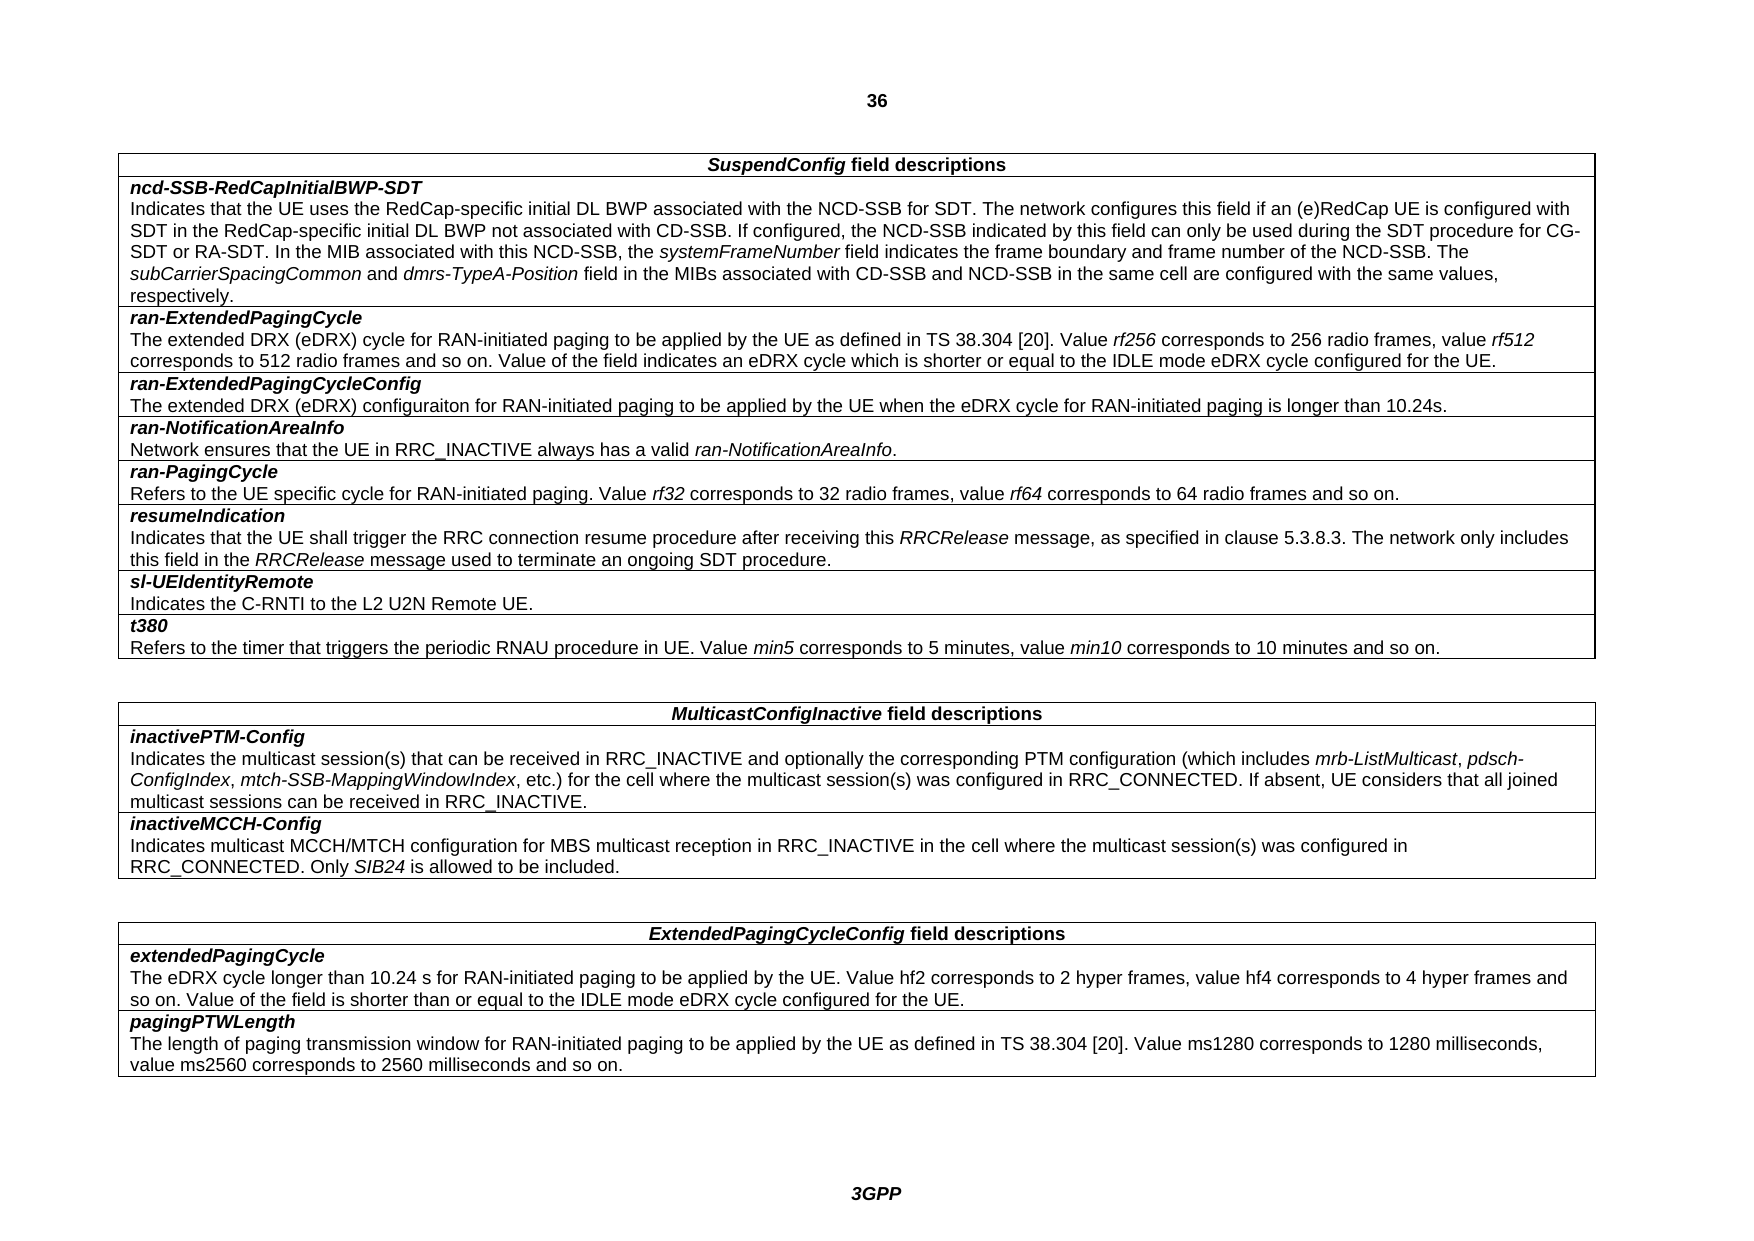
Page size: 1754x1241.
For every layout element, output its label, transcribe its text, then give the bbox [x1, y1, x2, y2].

table_cell sl-UEIdentityRemote Indicates the C-RNTI to the L2 U2N Remote UE. [119, 571, 1594, 614]
table_cell inactiveMCCH-Config Indicates multicast MCCH/MTCH configuration for MBS multicast reception in RRC_INACTIVE in the cell where the multicast session(s) was configured in RRC_CONNECTED. Only SIB24 is allowed to be included. [119, 813, 1595, 878]
table_header MulticastConfigInactive field descriptions [119, 703, 1595, 725]
table_cell resumeIndication Indicates that the UE shall trigger the RRC connection resume procedure after receiving this RRCRelease message, as specified in clause 5.3.8.3. The network only includes this field in the RRCRelease message used to terminate an ongoing SDT procedure. [119, 505, 1594, 570]
table_cell ran-NotificationAreaInfo Network ensures that the UE in RRC_INACTIVE always has a valid ran-NotificationAreaInfo. [119, 417, 1594, 460]
table_cell ran-ExtendedPagingCycleConfig The extended DRX (eDRX) configuraiton for RAN-initiated paging to be applied by the UE when the eDRX cycle for RAN-initiated paging is longer than 10.24s. [119, 373, 1594, 416]
table_header ExtendedPagingCycleConfig field descriptions [119, 923, 1595, 944]
table_cell ncd-SSB-RedCapInitialBWP-SDT Indicates that the UE uses the RedCap-specific initial DL BWP associated with the NCD-SSB for SDT. The network configures this field if an (e)RedCap UE is configured with SDT in the RedCap-specific initial DL BWP not associated with CD-SSB. If configured, the NCD-SSB indicated by this field can only be used during the SDT procedure for CG-SDT or RA-SDT. In the MIB associated with this NCD-SSB, the systemFrameNumber field indicates the frame boundary and frame number of the NCD-SSB. The subCarrierSpacingCommon and dmrs-TypeA-Position field in the MIBs associated with CD-SSB and NCD-SSB in the same cell are configured with the same values, respectively. [119, 177, 1594, 306]
table_cell extendedPagingCycle The eDRX cycle longer than 10.24 s for RAN-initiated paging to be applied by the UE. Value hf2 corresponds to 2 hyper frames, value hf4 corresponds to 4 hyper frames and so on. Value of the field is shorter than or equal to the IDLE mode eDRX cycle configured for the UE. [119, 945, 1595, 1010]
table_cell t380 Refers to the timer that triggers the periodic RNAU procedure in UE. Value min5 corresponds to 5 minutes, value min10 corresponds to 10 minutes and so on. [119, 615, 1594, 658]
table_header SuspendConfig field descriptions [119, 154, 1594, 176]
table_cell ran-PagingCycle Refers to the UE specific cycle for RAN-initiated paging. Value rf32 corresponds to 32 radio frames, value rf64 corresponds to 64 radio frames and so on. [119, 461, 1594, 504]
table_cell inactivePTM-Config Indicates the multicast session(s) that can be received in RRC_INACTIVE and optionally the corresponding PTM configuration (which includes mrb-ListMulticast, pdsch-ConfigIndex, mtch-SSB-MappingWindowIndex, etc.) for the cell where the multicast session(s) was configured in RRC_CONNECTED. If absent, UE considers that all joined multicast sessions can be received in RRC_INACTIVE. [119, 726, 1595, 812]
table_cell pagingPTWLength The length of paging transmission window for RAN-initiated paging to be applied by the UE as defined in TS 38.304 [20]. Value ms1280 corresponds to 1280 milliseconds, value ms2560 corresponds to 2560 milliseconds and so on. [119, 1011, 1595, 1076]
table_cell ran-ExtendedPagingCycle The extended DRX (eDRX) cycle for RAN-initiated paging to be applied by the UE as defined in TS 38.304 [20]. Value rf256 corresponds to 256 radio frames, value rf512 corresponds to 512 radio frames and so on. Value of the field indicates an eDRX cycle which is shorter or equal to the IDLE mode eDRX cycle configured for the UE. [119, 307, 1594, 372]
